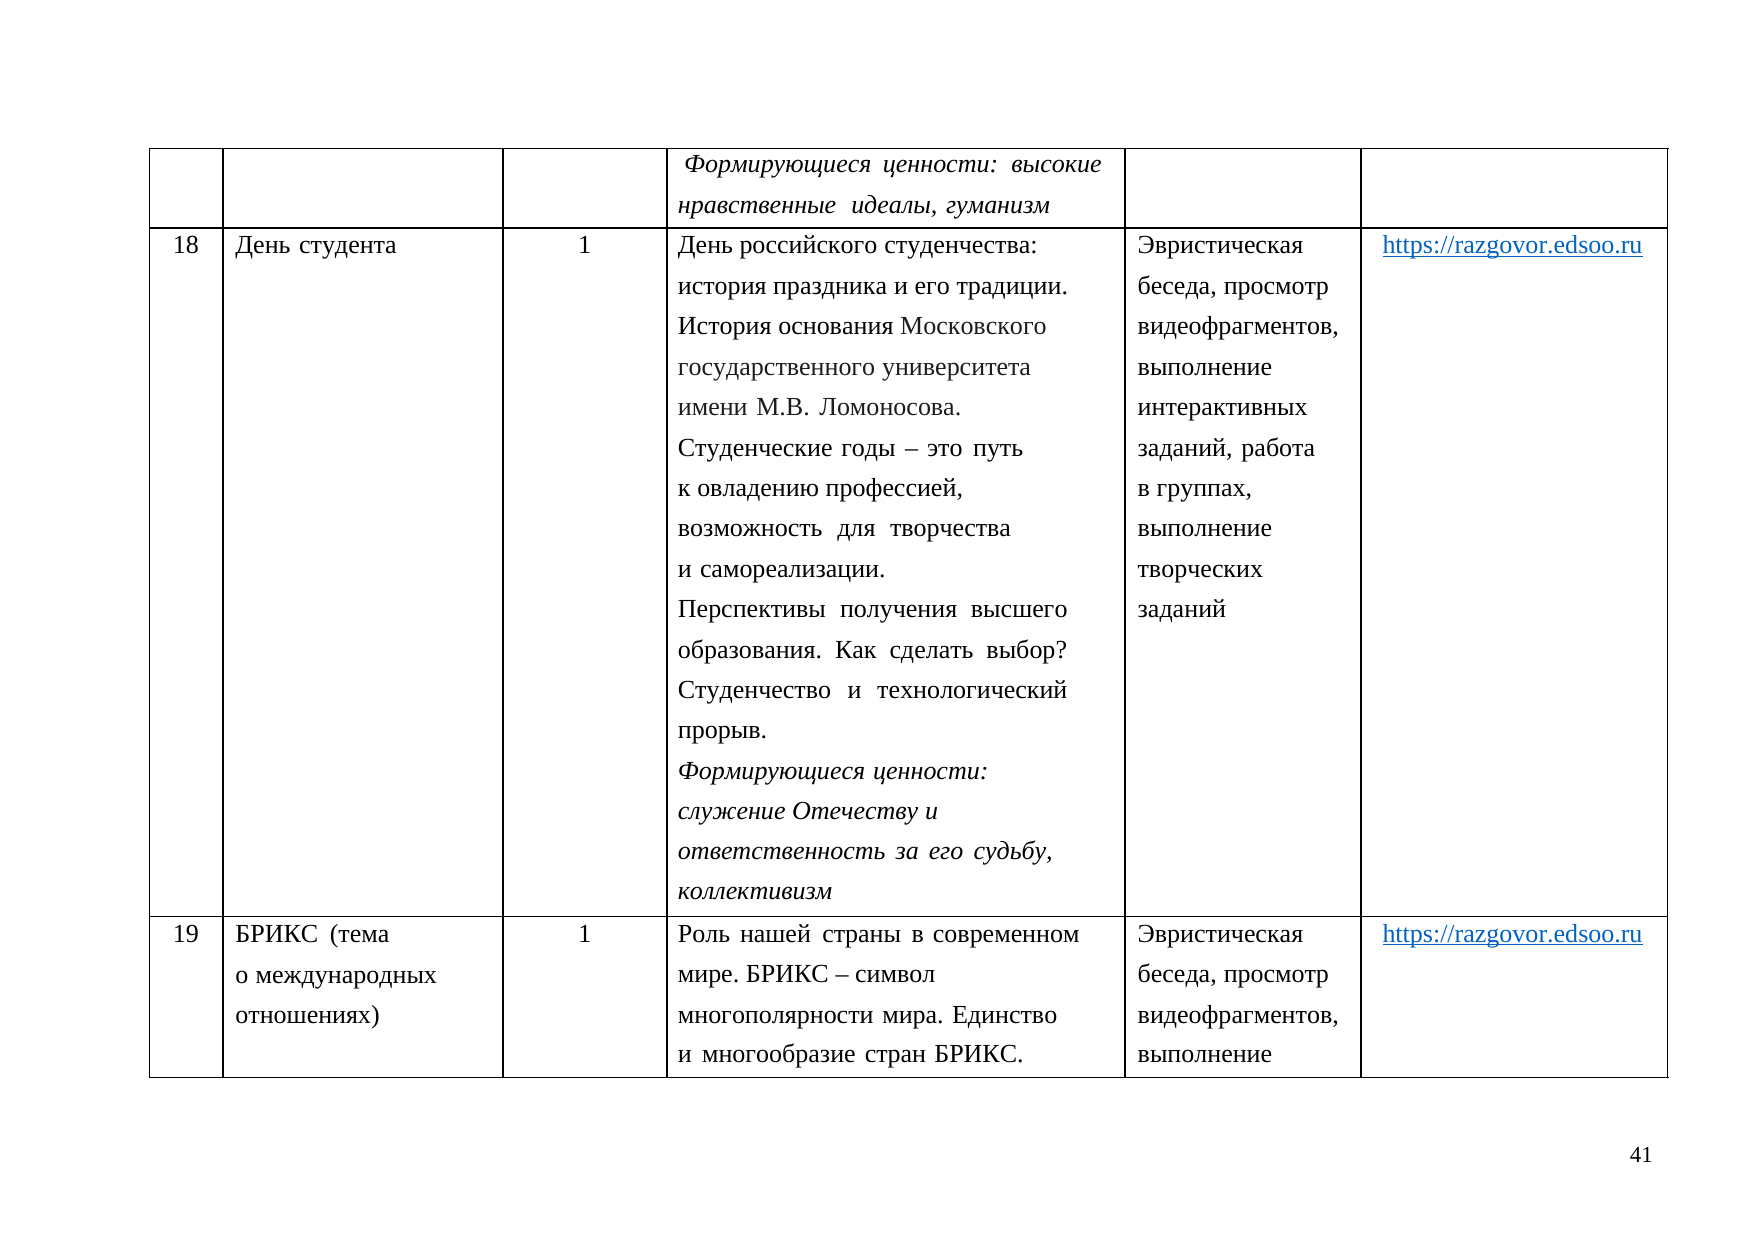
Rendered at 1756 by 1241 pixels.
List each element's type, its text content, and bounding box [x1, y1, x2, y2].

table_cell БРИКС (тема о международных отношениях) [224, 917, 502, 1077]
table_header [1362, 149, 1667, 227]
table_cell 1 [504, 917, 666, 1077]
table_cell 18 [150, 229, 222, 916]
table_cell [1126, 229, 1360, 916]
table_cell Роль нашей страны в современном мире. БРИКС – символ многополярности мира. Единство и многообразие стран БРИКС. [668, 917, 1124, 1077]
table_cell https://razgovor.edsoo.ru [1362, 229, 1667, 916]
table_header [150, 149, 222, 227]
table_cell 19 [150, 917, 222, 1077]
table_cell День российского студенчества: история праздника и его традиции. История основания Московского государственного университета имени М.В. Ломоносова. Студенческие годы – это путь к овладению профессией, возможность для творчества и самореализации. Перспективы получения высшего образования. Как сделать выбор? Студенчество и технологический прорыв. Формирующиеся ценности: служение Отечеству и ответственность за его судьбу, коллективизм [668, 229, 1124, 916]
table_cell 1 [504, 229, 666, 916]
table_header [224, 149, 502, 227]
table_header [1126, 149, 1360, 227]
table_cell Эвристическая беседа, просмотр видеофрагментов, выполнение [1126, 917, 1360, 1077]
table_header Формирующиеся ценности: высокие нравственные идеалы, гуманизм [668, 149, 1124, 227]
table_cell День студента [224, 229, 502, 916]
table_header [504, 149, 666, 227]
table_cell https://razgovor.edsoo.ru [1362, 917, 1667, 1077]
